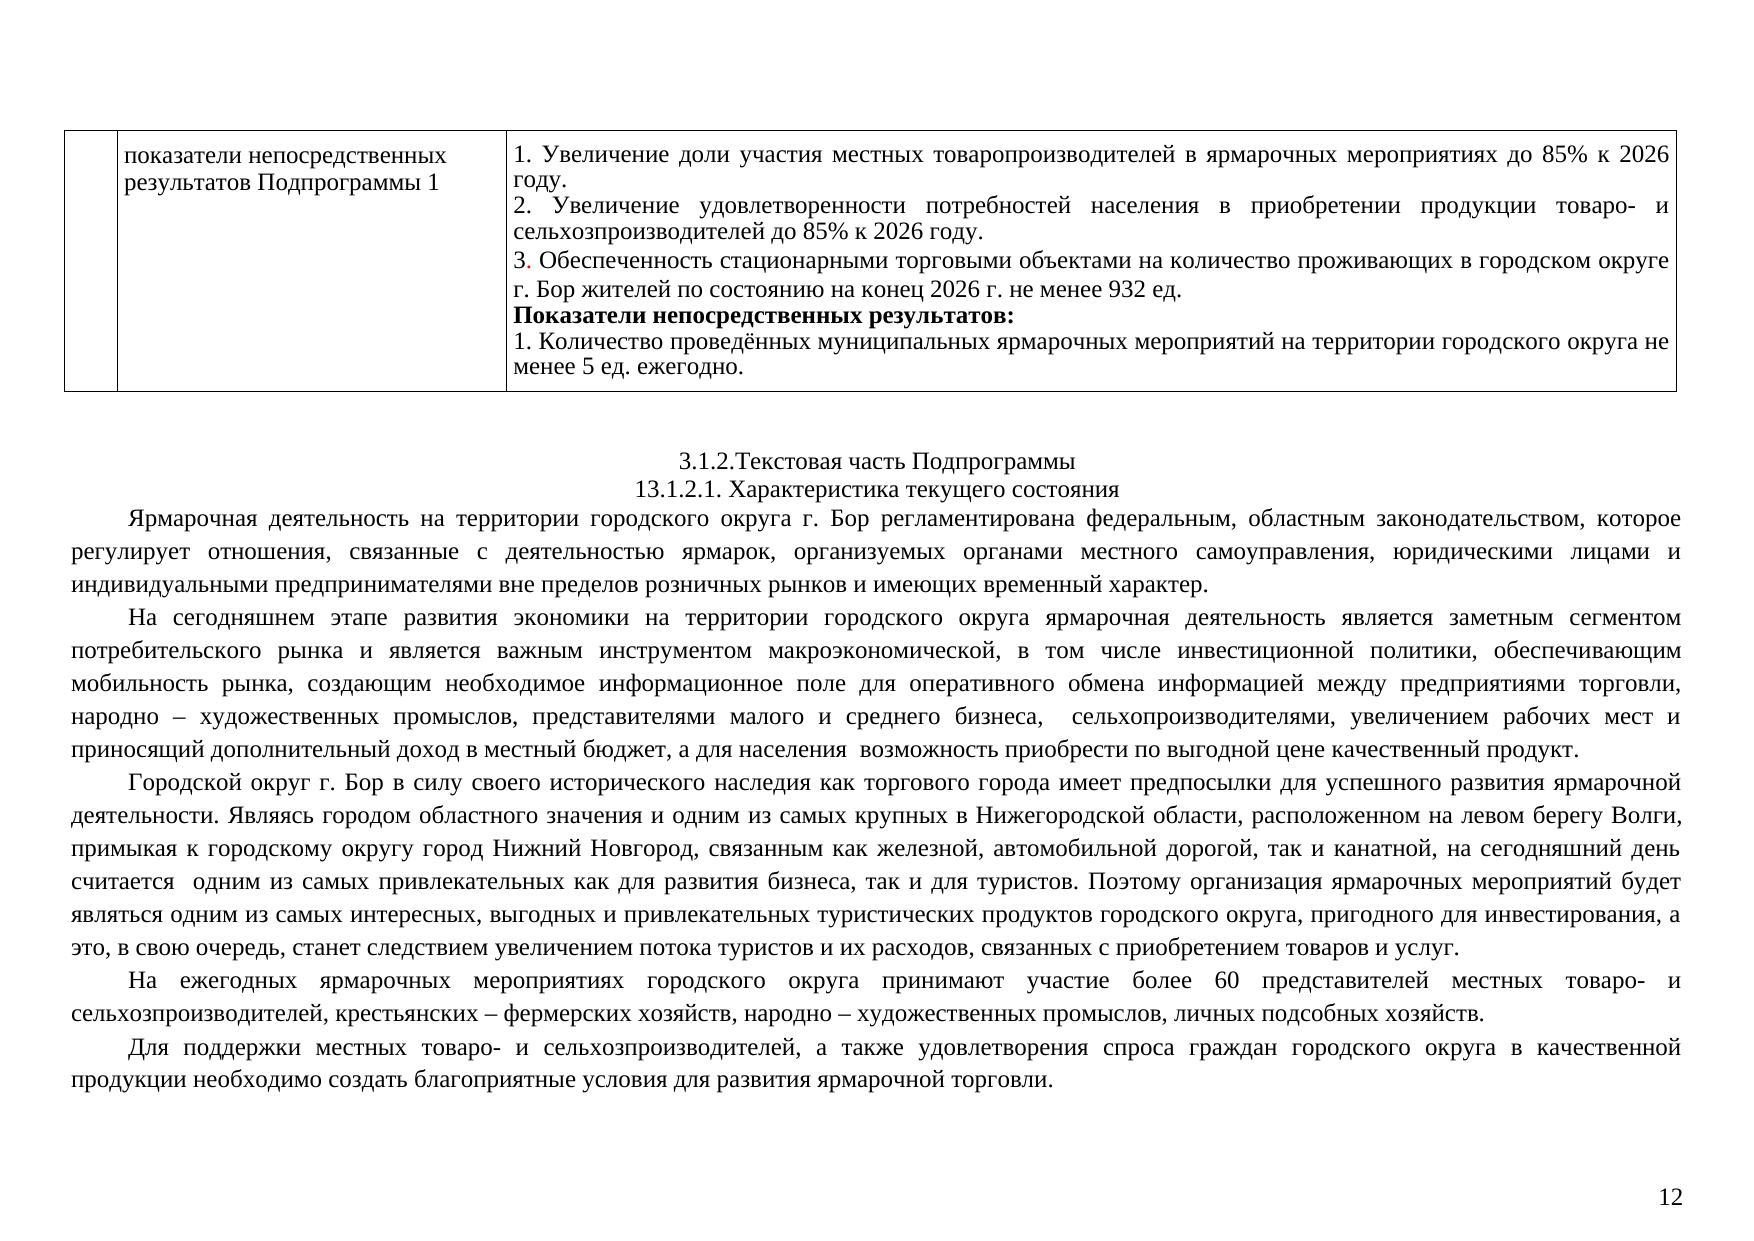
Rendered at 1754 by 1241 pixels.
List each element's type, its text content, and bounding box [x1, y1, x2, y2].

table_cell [507, 131, 1676, 391]
table_cell 7. [65, 131, 117, 391]
text Для поддержки местных товаро- и сельхозпроизводителей, а также удовлетворения спроса граждан городского округа в качественной продукции необходимо создать благоприятные условия для развития ярмарочной торговли. [71, 1032, 1683, 1093]
text 13.1.2.1. Характеристика текущего состояния [71, 474, 1683, 503]
text 3.1.2.Текстовая часть Подпрограммы [71, 446, 1683, 474]
text Ярмарочная деятельность на территории городского округа г. Бор регламентирована федеральным, областным законодательством, которое регулирует отношения, связанные с деятельностью ярмарок, организуемых органами местного самоуправления, юридическими лицами и индивидуальными предпринимателями вне пределов розничных рынков и имеющих временный характер. [71, 503, 1683, 598]
text Городской округ г. Бор в силу своего исторического наследия как торгового города имеет предпосылки для успешного развития ярмарочной деятельности. Являясь городом областного значения и одним из самых крупных в Нижегородской области, расположенном на левом берегу Волги, примыкая к городскому округу город Нижний Новгород, связанным как железной, автомобильной дорогой, так и канатной, на сегодняшний день считается одним из самых привлекательных как для развития бизнеса, так и для туристов. Поэтому организация ярмарочных мероприятий будет являться одним из самых интересных, выгодных и привлекательных туристических продуктов городского округа, пригодного для инвестирования, а это, в свою очередь, станет следствием увеличением потока туристов и их расходов, связанных с приобретением товаров и услуг. [71, 767, 1683, 961]
text На ежегодных ярмарочных мероприятиях городского округа принимают участие более 60 представителей местных товаро- и сельхозпроизводителей, крестьянских – фермерских хозяйств, народно – художественных промыслов, личных подсобных хозяйств. [71, 966, 1683, 1027]
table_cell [118, 131, 506, 391]
text На сегодняшнем этапе развития экономики на территории городского округа ярмарочная деятельность является заметным сегментом потребительского рынка и является важным инструментом макроэкономической, в том числе инвестиционной политики, обеспечивающим мобильность рынка, создающим необходимое информационное поле для оперативного обмена информацией между предприятиями торговли, народно – художественных промыслов, представителями малого и среднего бизнеса, сельхопроизводителями, увеличением рабочих мест и приносящий дополнительный доход в местный бюджет, а для населения возможность приобрести по выгодной цене качественный продукт. [71, 602, 1683, 763]
